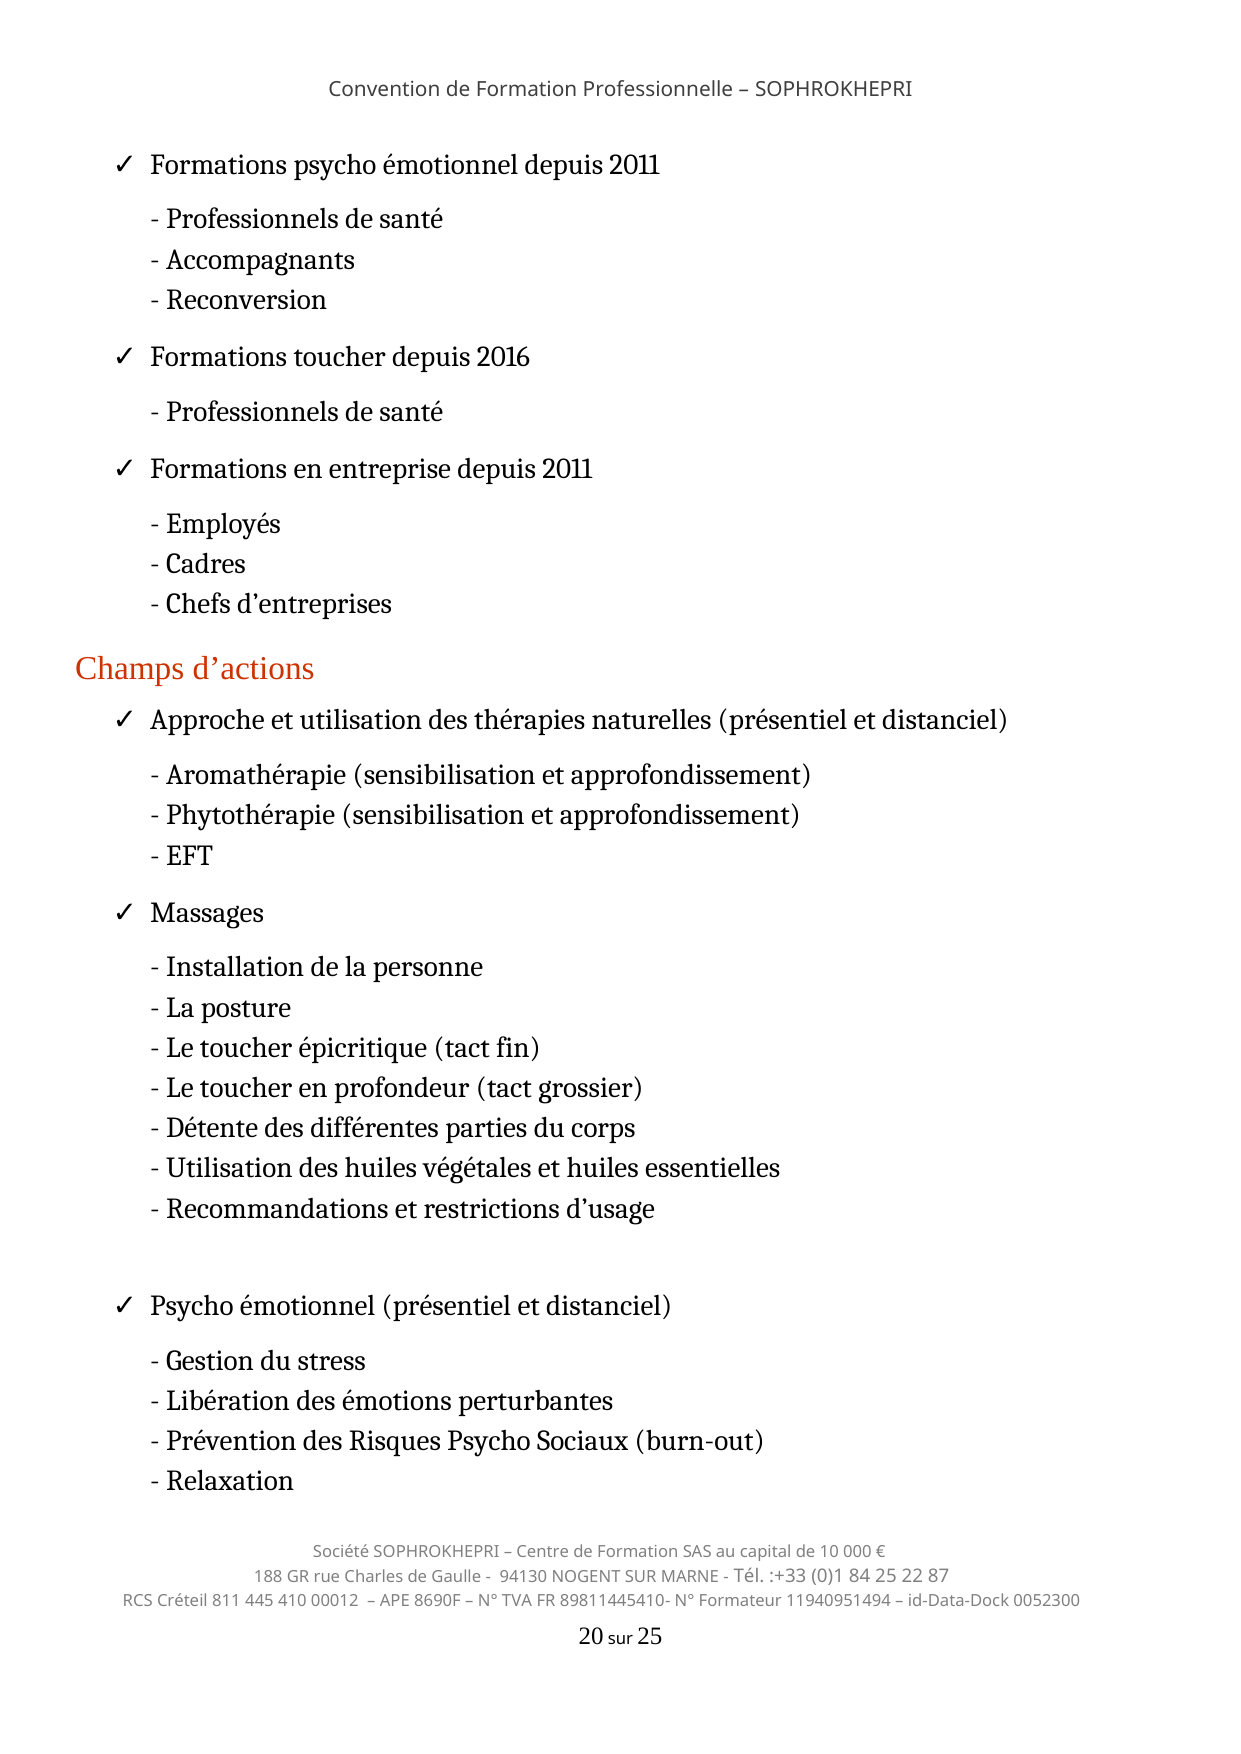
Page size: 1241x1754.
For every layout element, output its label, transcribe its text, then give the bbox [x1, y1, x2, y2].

text - Phytothérapie (sensibilisation et approfondissement) [150, 798, 1165, 832]
text Champs d’actions [75, 648, 1165, 687]
text - Employés [150, 507, 1165, 540]
list Formations en entreprise depuis 2011 [112, 435, 1165, 495]
text - Professionnels de santé [150, 395, 1165, 428]
text - Détente des différentes parties du corps [150, 1111, 1165, 1145]
text - Gestion du stress [150, 1344, 1165, 1377]
list Massages [112, 879, 1165, 939]
text - Aromathérapie (sensibilisation et approfondissement) [150, 758, 1165, 792]
text - Le toucher en profondeur (tact grossier) [150, 1071, 1165, 1105]
text - Professionnels de santé [150, 203, 1165, 236]
text - Prévention des Risques Psycho Sociaux (burn-out) [150, 1424, 1165, 1458]
text - Installation de la personne [150, 951, 1165, 984]
text - Reconversion [150, 283, 1165, 317]
list Formations toucher depuis 2016 [112, 323, 1165, 383]
text - Utilisation des huiles végétales et huiles essentielles [150, 1152, 1165, 1185]
text - Cadres [150, 547, 1165, 581]
text - Relaxation [150, 1464, 1165, 1498]
list Psycho émotionnel (présentiel et distanciel) [112, 1272, 1165, 1332]
text - Chefs d’entreprises [150, 587, 1165, 621]
text - La posture [150, 991, 1165, 1024]
text - Recommandations et restrictions d’usage [150, 1192, 1165, 1225]
text - Le toucher épicritique (tact fin) [150, 1031, 1165, 1064]
text - Accompagnants [150, 243, 1165, 276]
list Formations psycho émotionnel depuis 2011 [112, 131, 1165, 191]
list Approche et utilisation des thérapies naturelles (présentiel et distanciel) [112, 687, 1165, 746]
text - EFT [150, 839, 1165, 872]
text - Libération des émotions perturbantes [150, 1384, 1165, 1418]
